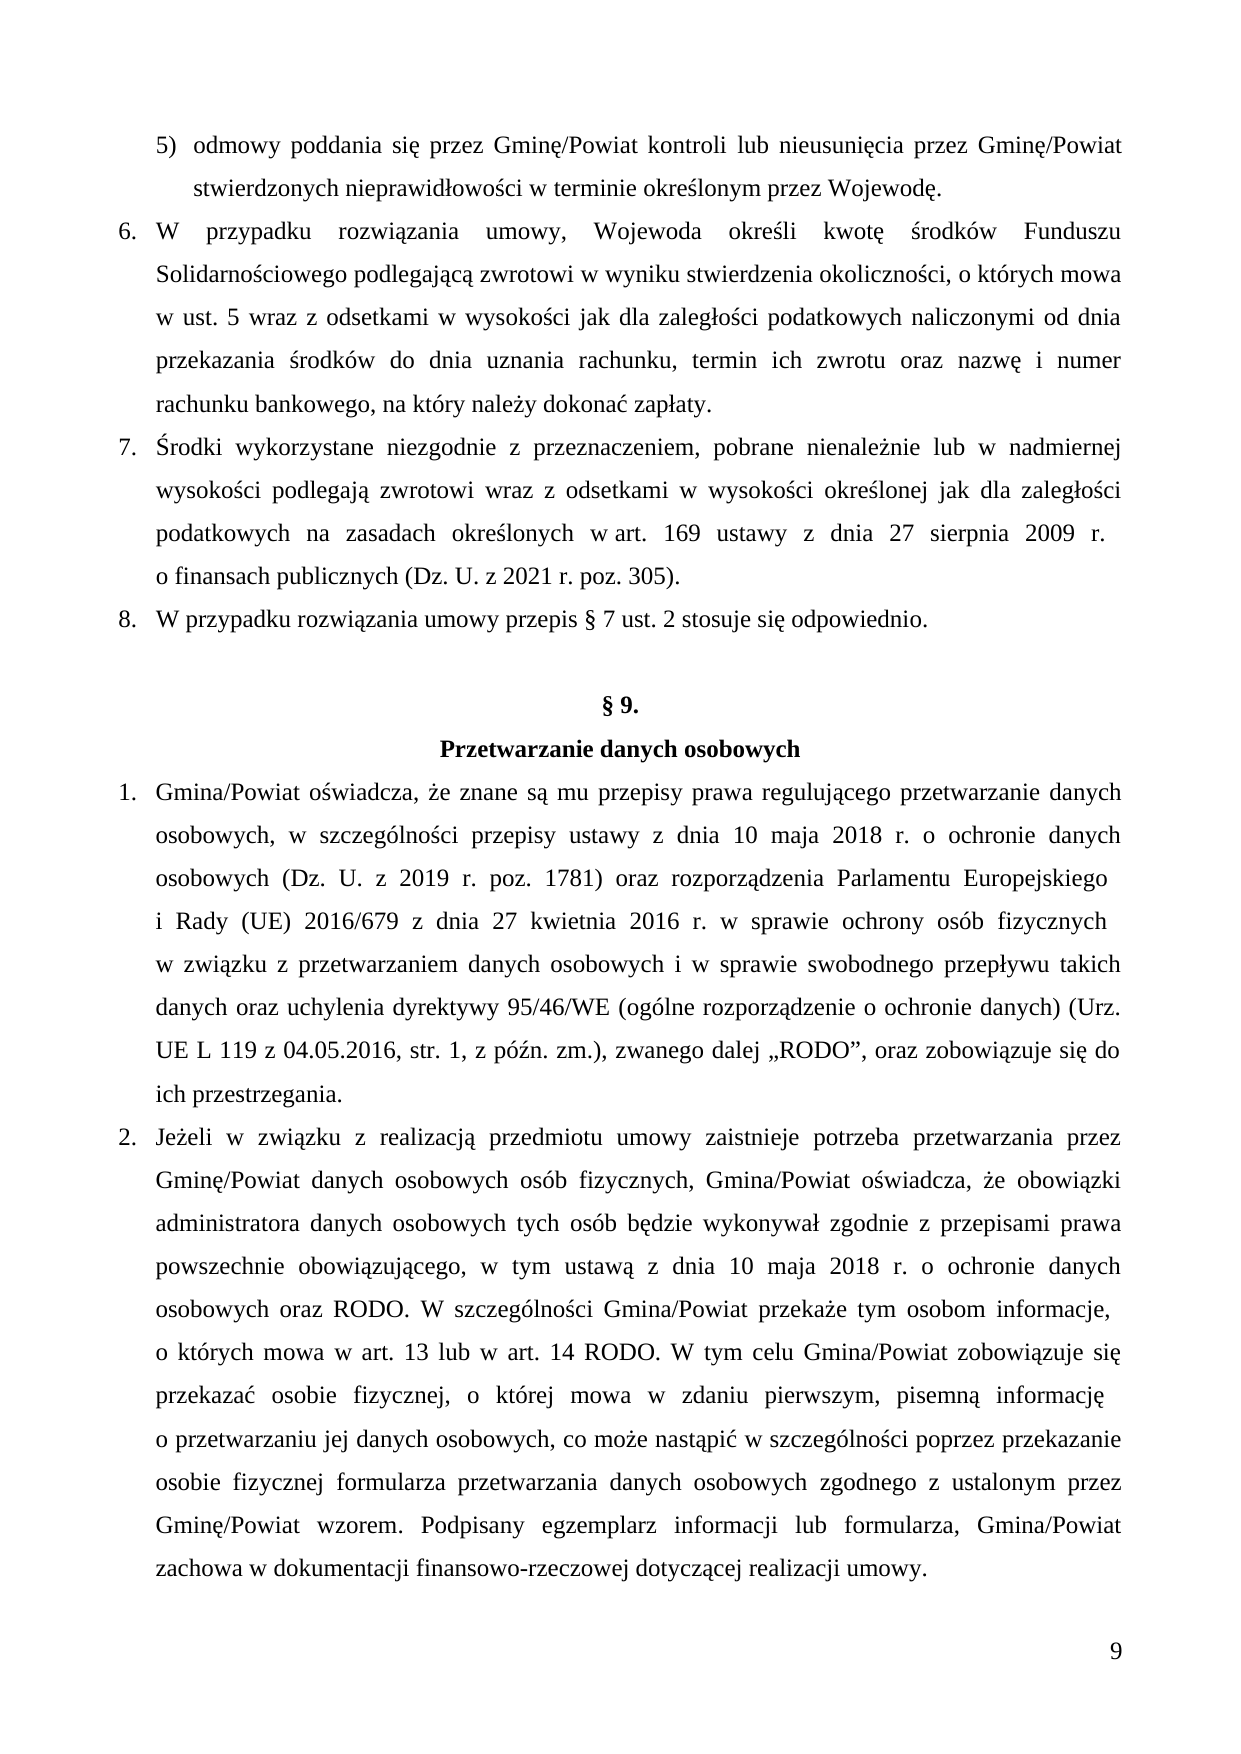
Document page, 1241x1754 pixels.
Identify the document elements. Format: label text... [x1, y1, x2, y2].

list W przypadku rozwiązania umowy przepis § 7 ust. 2 stosuje się odpowiednio. [118, 604, 1122, 633]
list odmowy poddania się przez Gminę/Powiat kontroli lub nieusunięcia przez Gminę/Powiat stwierdzonych nieprawidłowości w terminie określonym przez Wojewodę. [156, 130, 1122, 202]
text Przetwarzanie danych osobowych [118, 734, 1122, 762]
list Gmina/Powiat oświadcza, że znane są mu przepisy prawa regulującego przetwarzanie danych osobowych, w szczególności przepisy ustawy z dnia 10 maja 2018 r. o ochronie danych osobowych (Dz. U. z 2019 r. poz. 1781) oraz rozporządzenia Parlamentu Europejskiego i Rady (UE) 2016/679 z dnia 27 kwietnia 2016 r. w sprawie ochrony osób fizycznych w związku z przetwarzaniem danych osobowych i w sprawie swobodnego przepływu takich danych oraz uchylenia dyrektywy 95/46/WE (ogólne rozporządzenie o ochronie danych) (Urz. UE L 119 z 04.05.2016, str. 1, z późn. zm.), zwanego dalej „RODO”, oraz zobowiązuje się do ich przestrzegania. [118, 777, 1122, 1107]
text § 9. [118, 691, 1122, 719]
list Jeżeli w związku z realizacją przedmiotu umowy zaistnieje potrzeba przetwarzania przez Gminę/Powiat danych osobowych osób fizycznych, Gmina/Powiat oświadcza, że obowiązki administratora danych osobowych tych osób będzie wykonywał zgodnie z przepisami prawa powszechnie obowiązującego, w tym ustawą z dnia 10 maja 2018 r. o ochronie danych osobowych oraz RODO. W szczególności Gmina/Powiat przekaże tym osobom informacje, o których mowa w art. 13 lub w art. 14 RODO. W tym celu Gmina/Powiat zobowiązuje się przekazać osobie fizycznej, o której mowa w zdaniu pierwszym, pisemną informację o przetwarzaniu jej danych osobowych, co może nastąpić w szczególności poprzez przekazanie osobie fizycznej formularza przetwarzania danych osobowych zgodnego z ustalonym przez Gminę/Powiat wzorem. Podpisany egzemplarz informacji lub formularza, Gmina/Powiat zachowa w dokumentacji finansowo-rzeczowej dotyczącej realizacji umowy. [118, 1122, 1122, 1582]
list Środki wykorzystane niezgodnie z przeznaczeniem, pobrane nienależnie lub w nadmiernej wysokości podlegają zwrotowi wraz z odsetkami w wysokości określonej jak dla zaległości podatkowych na zasadach określonych w art. 169 ustawy z dnia 27 sierpnia 2009 r. o finansach publicznych (Dz. U. z 2021 r. poz. 305). [118, 432, 1122, 590]
list W przypadku rozwiązania umowy, Wojewoda określi kwotę środków Funduszu Solidarnościowego podlegającą zwrotowi w wyniku stwierdzenia okoliczności, o których mowa w ust. 5 wraz z odsetkami w wysokości jak dla zaległości podatkowych naliczonymi od dnia przekazania środków do dnia uznania rachunku, termin ich zwrotu oraz nazwę i numer rachunku bankowego, na który należy dokonać zapłaty. [118, 216, 1122, 417]
